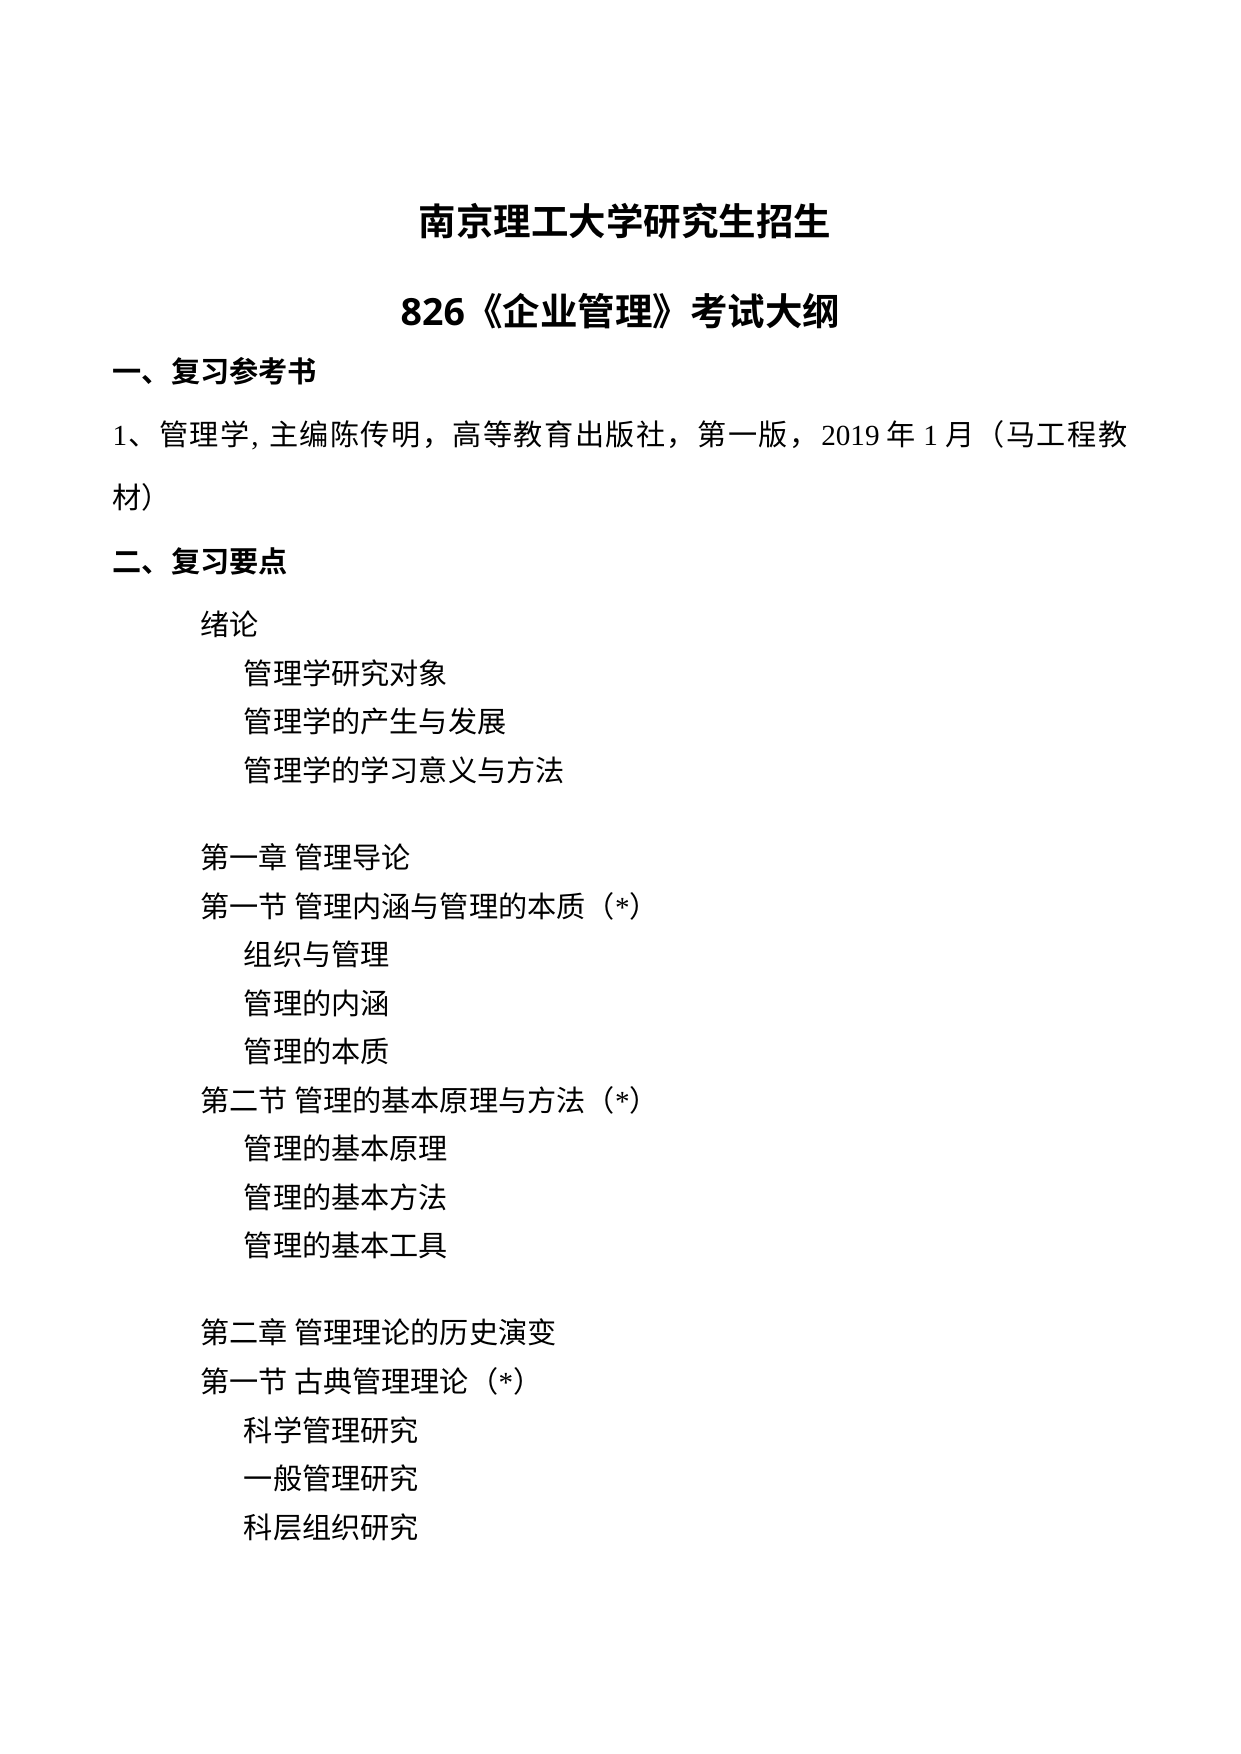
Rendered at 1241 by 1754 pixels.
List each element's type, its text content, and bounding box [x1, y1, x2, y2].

text 第二章 管理理论的历史演变 [200, 1310, 1128, 1352]
text 管理的基本原理 [244, 1126, 1128, 1168]
text 组织与管理 [200, 932, 1128, 974]
text 绪论 [200, 602, 1128, 644]
text 管理学的学习意义与方法 [244, 748, 1128, 790]
title 826《企业管理》考试大纲 [112, 277, 1128, 342]
text 二、复习要点 [112, 538, 1128, 581]
text 管理的本质 [244, 1029, 1128, 1071]
text 管理学研究对象 [244, 651, 1128, 693]
title 南京理工大学研究生招生 [112, 187, 1128, 252]
text 第一章 管理导论 [200, 835, 1128, 877]
text 第一节 古典管理理论（*） [200, 1359, 1128, 1401]
text 一般管理研究 [244, 1456, 1128, 1498]
text 科学管理研究 [244, 1407, 1128, 1449]
text 管理学的产生与发展 [244, 699, 1128, 741]
text 管理的基本工具 [244, 1223, 1128, 1265]
text 一、复习参考书 [112, 348, 1128, 391]
text 第二节 管理的基本原理与方法（*） [200, 1077, 1128, 1120]
text 1、管理学, 主编陈传明，高等教育出版社，第一版，2019年1月（马工程教材） [112, 412, 1128, 517]
text 管理的内涵 [244, 980, 1128, 1023]
text 第一节 管理内涵与管理的本质（*） [200, 883, 1128, 926]
text 管理的基本方法 [244, 1174, 1128, 1217]
text 科层组织研究 [244, 1504, 1128, 1547]
